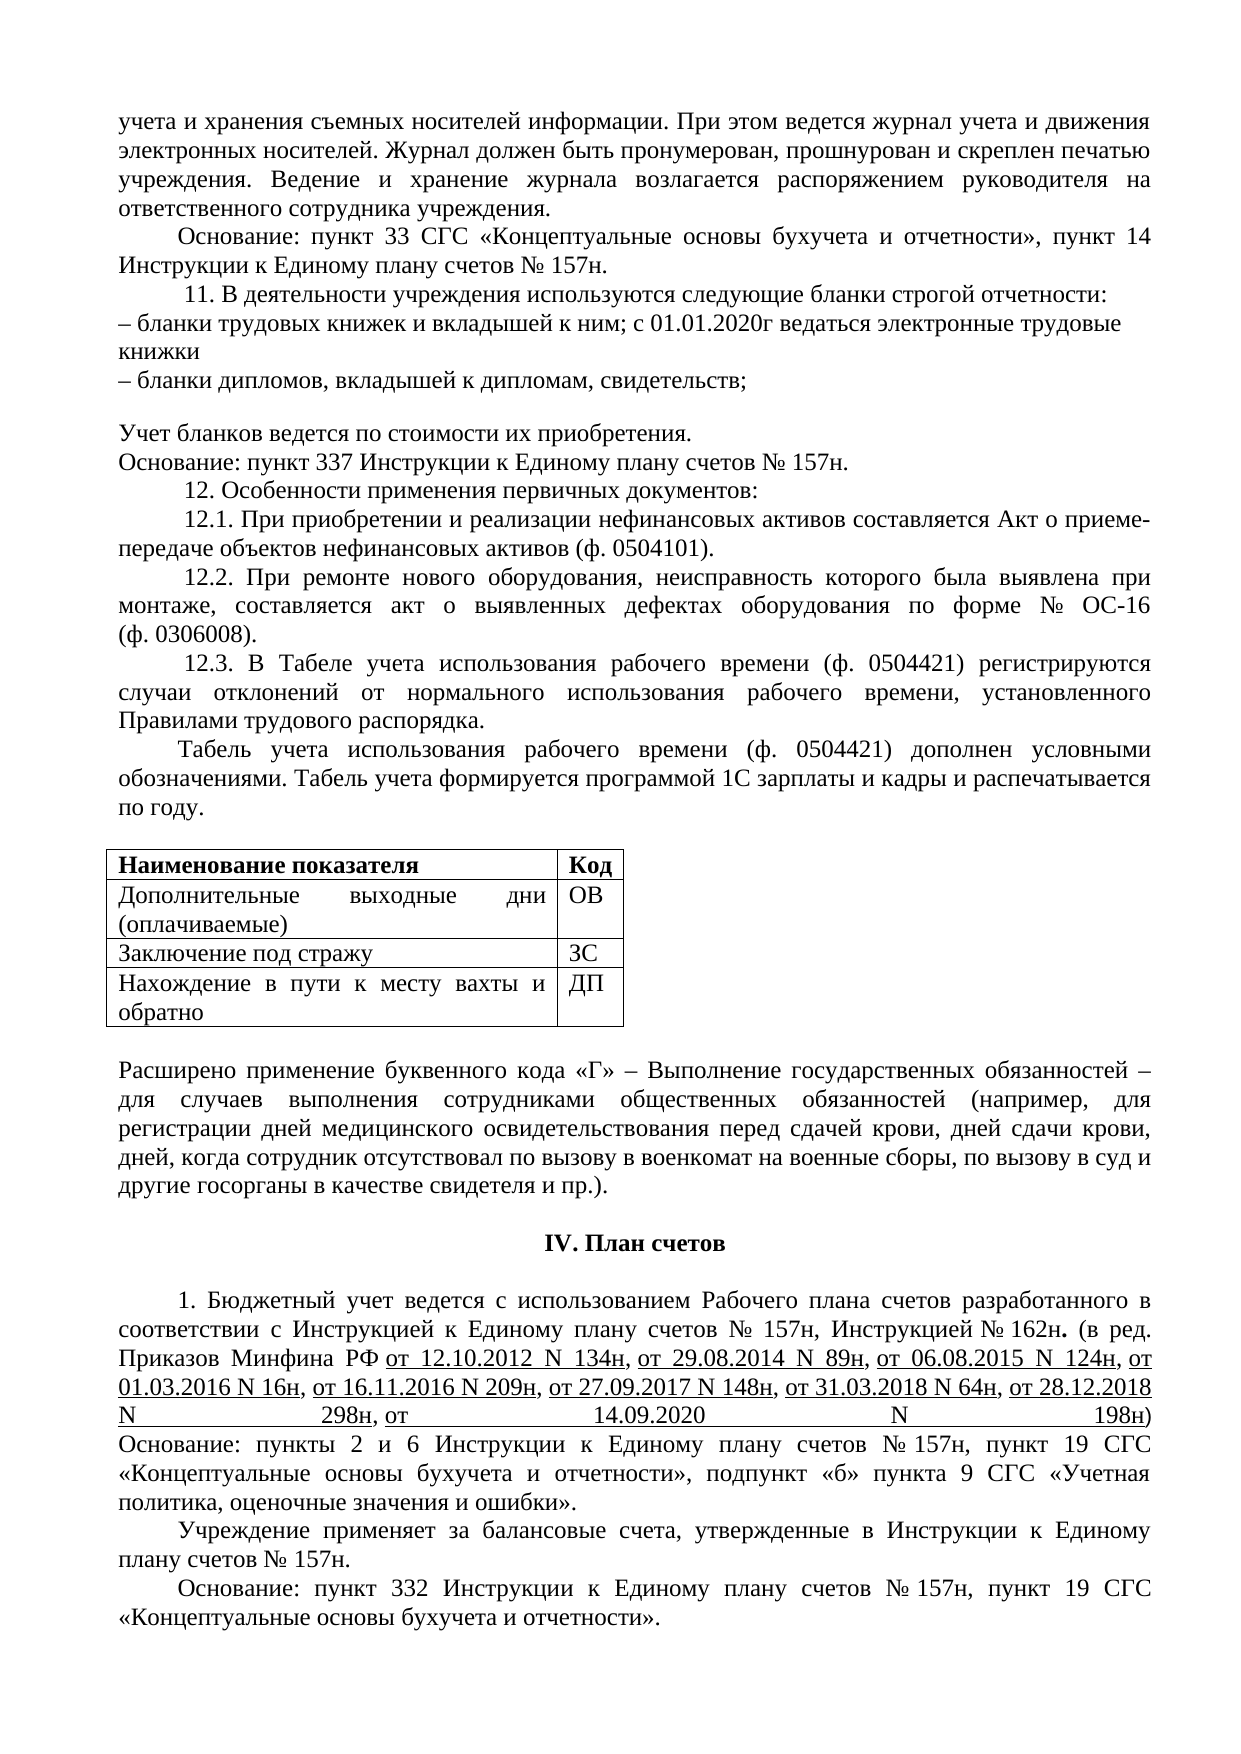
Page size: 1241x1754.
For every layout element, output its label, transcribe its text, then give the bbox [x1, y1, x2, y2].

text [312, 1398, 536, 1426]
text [118, 106, 1152, 221]
text Учреждение применяет за балансовые счета, утвержденные в Инструкции к Единому плану счетов № 157н. [118, 1516, 1152, 1573]
table_header Код [558, 850, 623, 879]
table_header Наименование показателя [107, 850, 557, 879]
text Основание: пункт 337 Инструкции к Единому плану счетов № 157н. [118, 447, 1152, 475]
text 12.3. В Табеле учета использования рабочего времени (ф. 0504421) регистрируются случаи отклонений от нормального использования рабочего времени, установленного Правилами трудового распорядка. [118, 648, 1152, 734]
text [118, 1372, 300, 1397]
text Основание: пункт 332 Инструкции к Единому плану счетов № 157н, пункт 19 СГС «Концептуальные основы бухучета и отчетности». [118, 1573, 1152, 1631]
text 1. Бюджетный учет ведется с использованием Рабочего плана счетов разработанного в соответствии с Инструкцией к Единому плану счетов № 157н, Инструкцией № 162н. (в ред. Приказов Минфина РФ от 12.10.2012 N 134н, от 29.08.2014 N 89н, от 06.08.2015 N 124н, от 01.03.2016 N 16н, от 16.11.2016 N 209н, от 27.09.2017 N 148н, от 31.03.2018 N 64н, от 28.12.2018 N 298н, от 14.09.2020 N 198н) Основание: пункты 2 и 6 Инструкции к Единому плану счетов № 157н, пункт 19 СГС «Концептуальные основы бухучета и отчетности», подпункт «б» пункта 9 СГС «Учетная политика, оценочные значения и ошибки». [118, 1286, 1152, 1368]
text 11. В деятельности учреждения используются следующие бланки строгой отчетности: – бланки трудовых книжек и вкладышей к ним; с 01.01.2020г ведаться электронные трудовые книжки – бланки дипломов, вкладышей к дипломам, свидетельств; [118, 279, 1152, 418]
table_cell ЗС [558, 939, 623, 967]
text 12.2. При ремонте нового оборудования, неисправность которого была выявлена при монтаже, составляется акт о выявленных дефектах оборудования по форме № ОС-16 (ф. 0306008). [118, 562, 1152, 648]
text 1. Бюджетный учет ведется с использованием Рабочего плана счетов разработанного в соответствии с Инструкцией к Единому плану счетов № 157н, Инструкцией № 162н. (в ред. Приказов Минфина РФ от 12.10.2012 N 134н, от 29.08.2014 N 89н, от 06.08.2015 N 124н, от 01.03.2016 N 16н, от 16.11.2016 N 209н, от 27.09.2017 N 148н, от 31.03.2018 N 64н, от 28.12.2018 N 298н, от 14.09.2020 N 198н) Основание: пункты 2 и 6 Инструкции к Единому плану счетов № 157н, пункт 19 СГС «Концептуальные основы бухучета и отчетности», подпункт «б» пункта 9 СГС «Учетная политика, оценочные значения и ошибки». [118, 1427, 1152, 1516]
text IV. План счетов [118, 1228, 1152, 1257]
text 12. Особенности применения первичных документов: [118, 475, 1152, 504]
table_cell ДП [558, 968, 623, 1026]
text 12.1. При приобретении и реализации нефинансовых активов составляется Акт о приеме-передаче объектов нефинансовых активов (ф. 0504101). [118, 504, 1152, 562]
table_cell ОВ [558, 880, 623, 937]
text Табель учета использования рабочего времени (ф. 0504421) дополнен условными обозначениями. Табель учета формируется программой 1С зарплаты и кадры и распечатывается по году. [118, 734, 1152, 820]
text Расширено применение буквенного кода «Г» – Выполнение государственных обязанностей – для случаев выполнения сотрудниками общественных обязанностей (например, для регистрации дней медицинского освидетельствования перед сдачей крови, дней сдачи крови, дней, когда сотрудник отсутствовал по вызову в военкомат на военные сборы, по вызову в суд и другие госорганы в качестве свидетеля и пр.). [118, 1056, 1152, 1199]
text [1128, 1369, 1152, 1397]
text Учет бланков ведется по стоимости их приобретения. [118, 418, 1152, 447]
text Основание: пункт 33 СГС «Концептуальные основы бухучета и отчетности», пункт 14 Инструкции к Единому плану счетов № 157н. [118, 221, 1152, 279]
table_cell Нахождение в пути к месту вахты и обратно [107, 968, 557, 1026]
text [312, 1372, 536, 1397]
table_cell Дополнительные выходные дни (оплачиваемые) [107, 880, 557, 937]
table_cell Заключение под стражу [107, 939, 557, 967]
